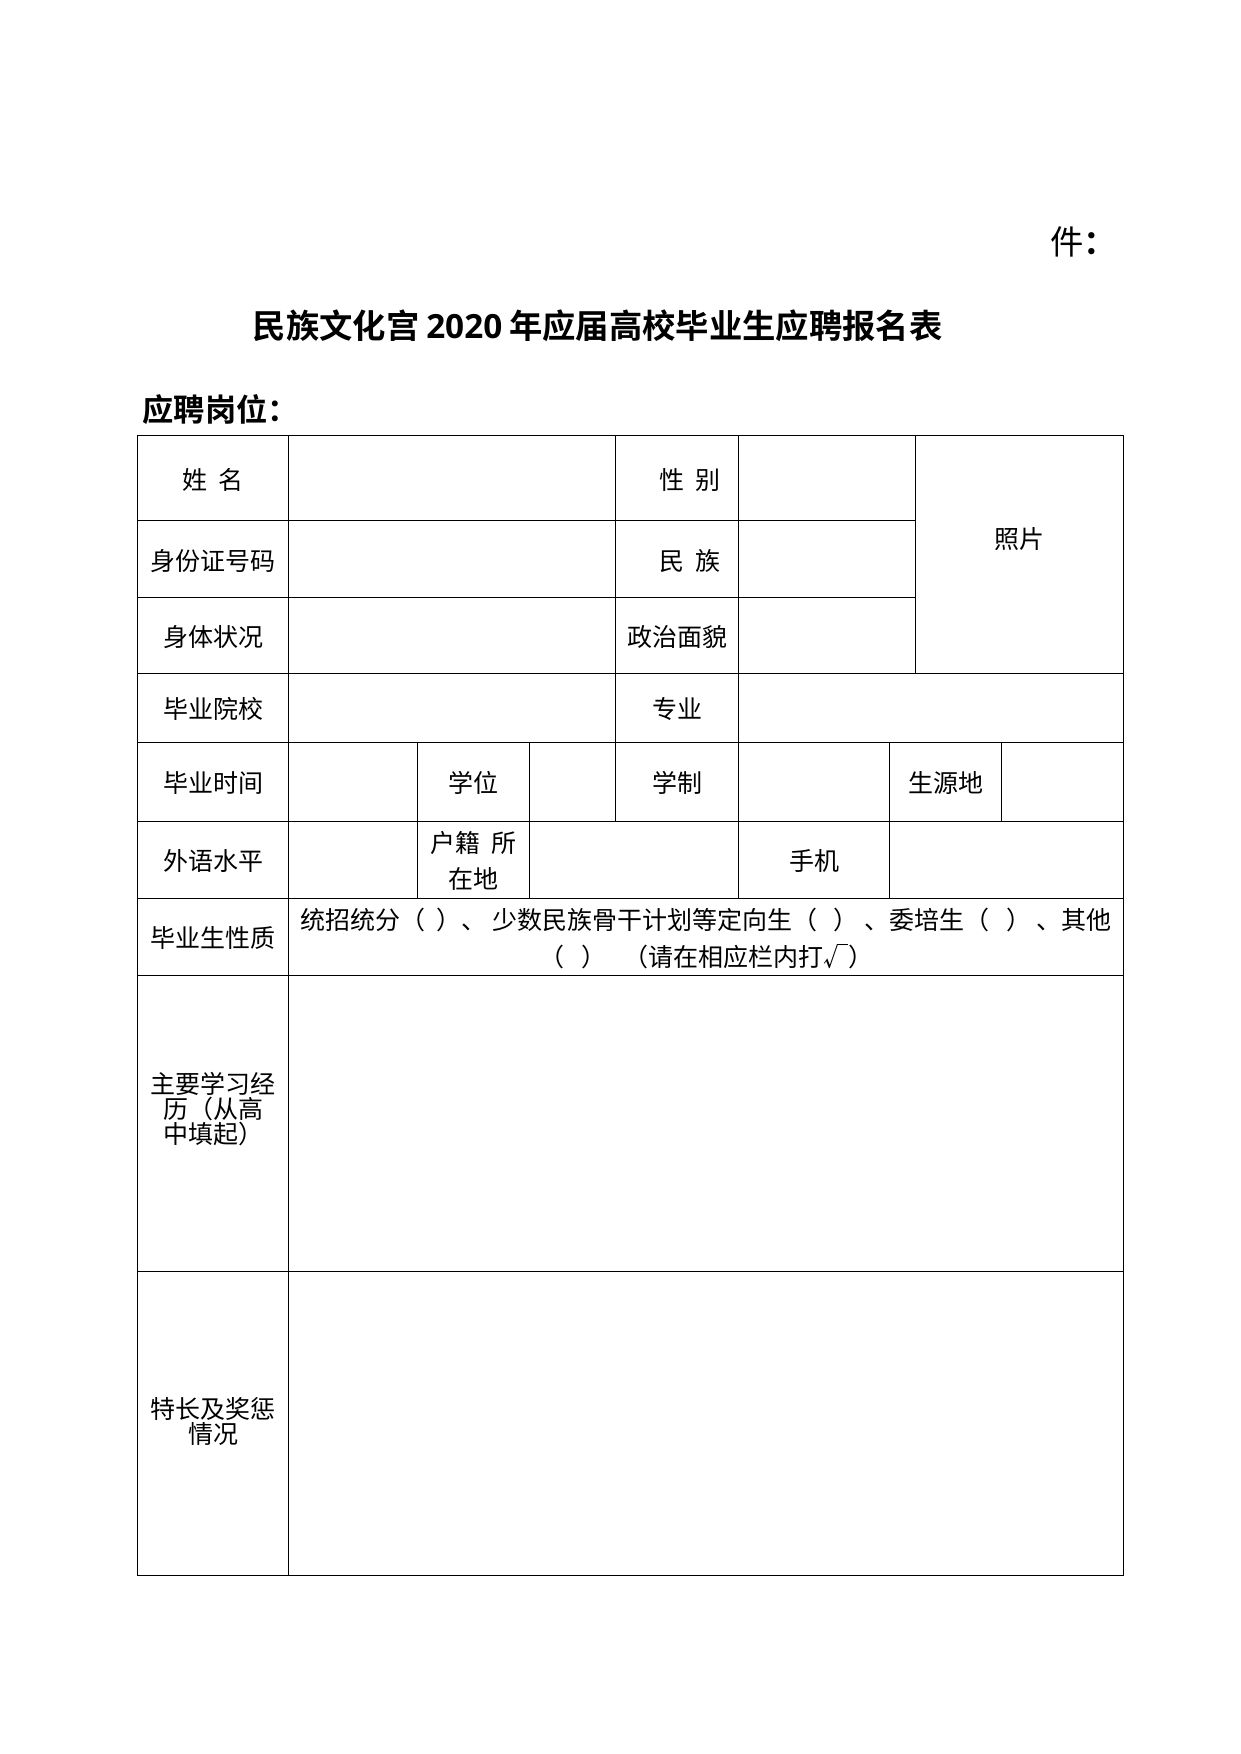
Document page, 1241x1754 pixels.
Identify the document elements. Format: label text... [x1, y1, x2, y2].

table_cell 身体状况 [138, 598, 288, 673]
table_header 照片 [916, 436, 1123, 673]
table_cell 政治面貌 [616, 598, 738, 673]
table_cell 特长及奖惩情况 [138, 1272, 288, 1575]
table_cell [289, 1272, 1123, 1575]
table_cell 专业 [616, 674, 738, 742]
table_header [289, 436, 615, 520]
table_cell [739, 598, 915, 673]
text 民族文化宫2020年应届高校毕业生应聘报名表 [142, 300, 1053, 348]
table_cell 毕业院校 [138, 674, 288, 742]
table_cell [289, 598, 615, 673]
table_cell 主要学习经历（从高 中填起） [138, 976, 288, 1271]
table_cell 生源地 [890, 743, 1001, 821]
table_header 姓 名 [138, 436, 288, 520]
table_cell [530, 743, 615, 821]
table_cell 外语水平 [138, 822, 288, 898]
table_cell [289, 822, 417, 898]
table_cell [289, 521, 615, 597]
table_cell 身份证号码 [138, 521, 288, 597]
table_header 性 别 [616, 436, 738, 520]
table_cell [289, 976, 1123, 1271]
table_cell 毕业生性质 [138, 899, 288, 975]
table_cell [890, 822, 1123, 898]
table_cell 毕业时间 [138, 743, 288, 821]
table_cell [530, 822, 738, 898]
text 附件： [1050, 162, 1240, 264]
table_cell [739, 521, 915, 597]
text 应聘岗位： [142, 385, 1053, 430]
table_cell 学位 [418, 743, 529, 821]
table_cell 民 族 [616, 521, 738, 597]
table_cell [739, 674, 1123, 742]
table_cell [739, 743, 889, 821]
table_header [739, 436, 915, 520]
table_cell 户籍 所在地 [418, 822, 529, 898]
table_cell 统招统分（ ）、 少数民族骨干计划等定向生（ ） 、委培生（ ） 、其他（ ） （请在相应栏内打√） [289, 899, 1123, 975]
table_cell 手机 [739, 822, 889, 898]
table_cell [1002, 743, 1123, 821]
table_cell [289, 674, 615, 742]
table_cell 学制 [616, 743, 738, 821]
table_cell [289, 743, 417, 821]
